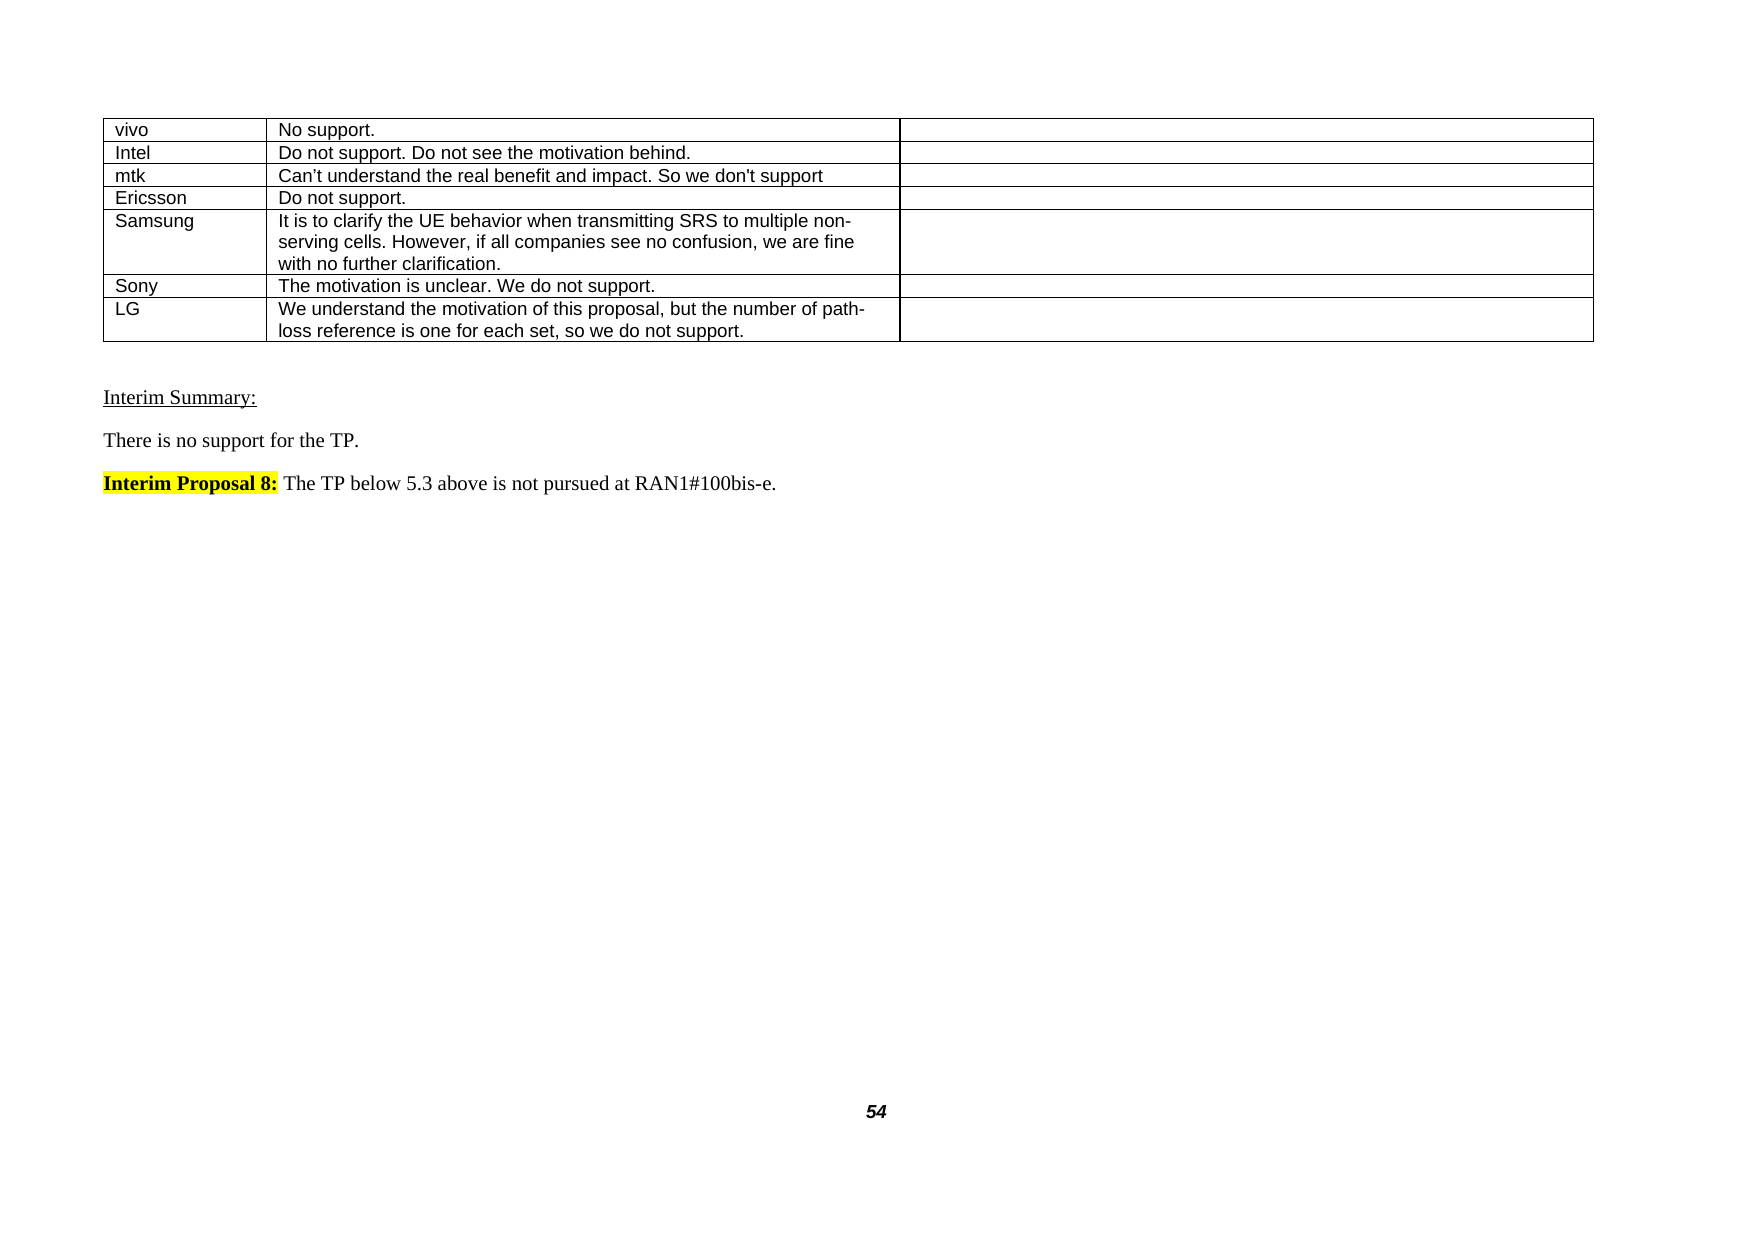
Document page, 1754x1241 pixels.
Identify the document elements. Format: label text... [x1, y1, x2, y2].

table_cell vivo [104, 119, 266, 141]
table_cell It is to clarify the UE behavior when transmitting SRS to multiple non-serving cells. However, if all companies see no confusion, we are fine with no further clarification. [267, 210, 899, 274]
text There is no support for the TP. [103, 428, 1651, 452]
table_cell [901, 187, 1593, 208]
table_cell Sony [104, 275, 266, 297]
text Interim Proposal 8: The TP below 5.3 above is not pursued at RAN1#100bis-e. [278, 471, 1651, 494]
table_cell [901, 119, 1593, 141]
table_cell [901, 142, 1593, 163]
table_cell Ericsson [104, 187, 266, 208]
table_cell We understand the motivation of this proposal, but the number of path-loss reference is one for each set, so we do not support. [267, 298, 899, 341]
table_cell [901, 210, 1593, 274]
table_cell Intel [104, 142, 266, 163]
table_cell No support. [267, 119, 899, 141]
table_cell Samsung [104, 210, 266, 274]
table_cell Can’t understand the real benefit and impact. So we don't support [267, 164, 899, 186]
text Interim Summary: [103, 385, 1651, 409]
table_cell mtk [104, 164, 266, 186]
table_cell The motivation is unclear. We do not support. [267, 275, 899, 297]
table_cell [901, 164, 1593, 186]
table_cell Do not support. [267, 187, 899, 208]
table_cell [901, 275, 1593, 297]
table_cell LG [104, 298, 266, 341]
table_cell Do not support. Do not see the motivation behind. [267, 142, 899, 163]
table_cell [901, 298, 1593, 341]
